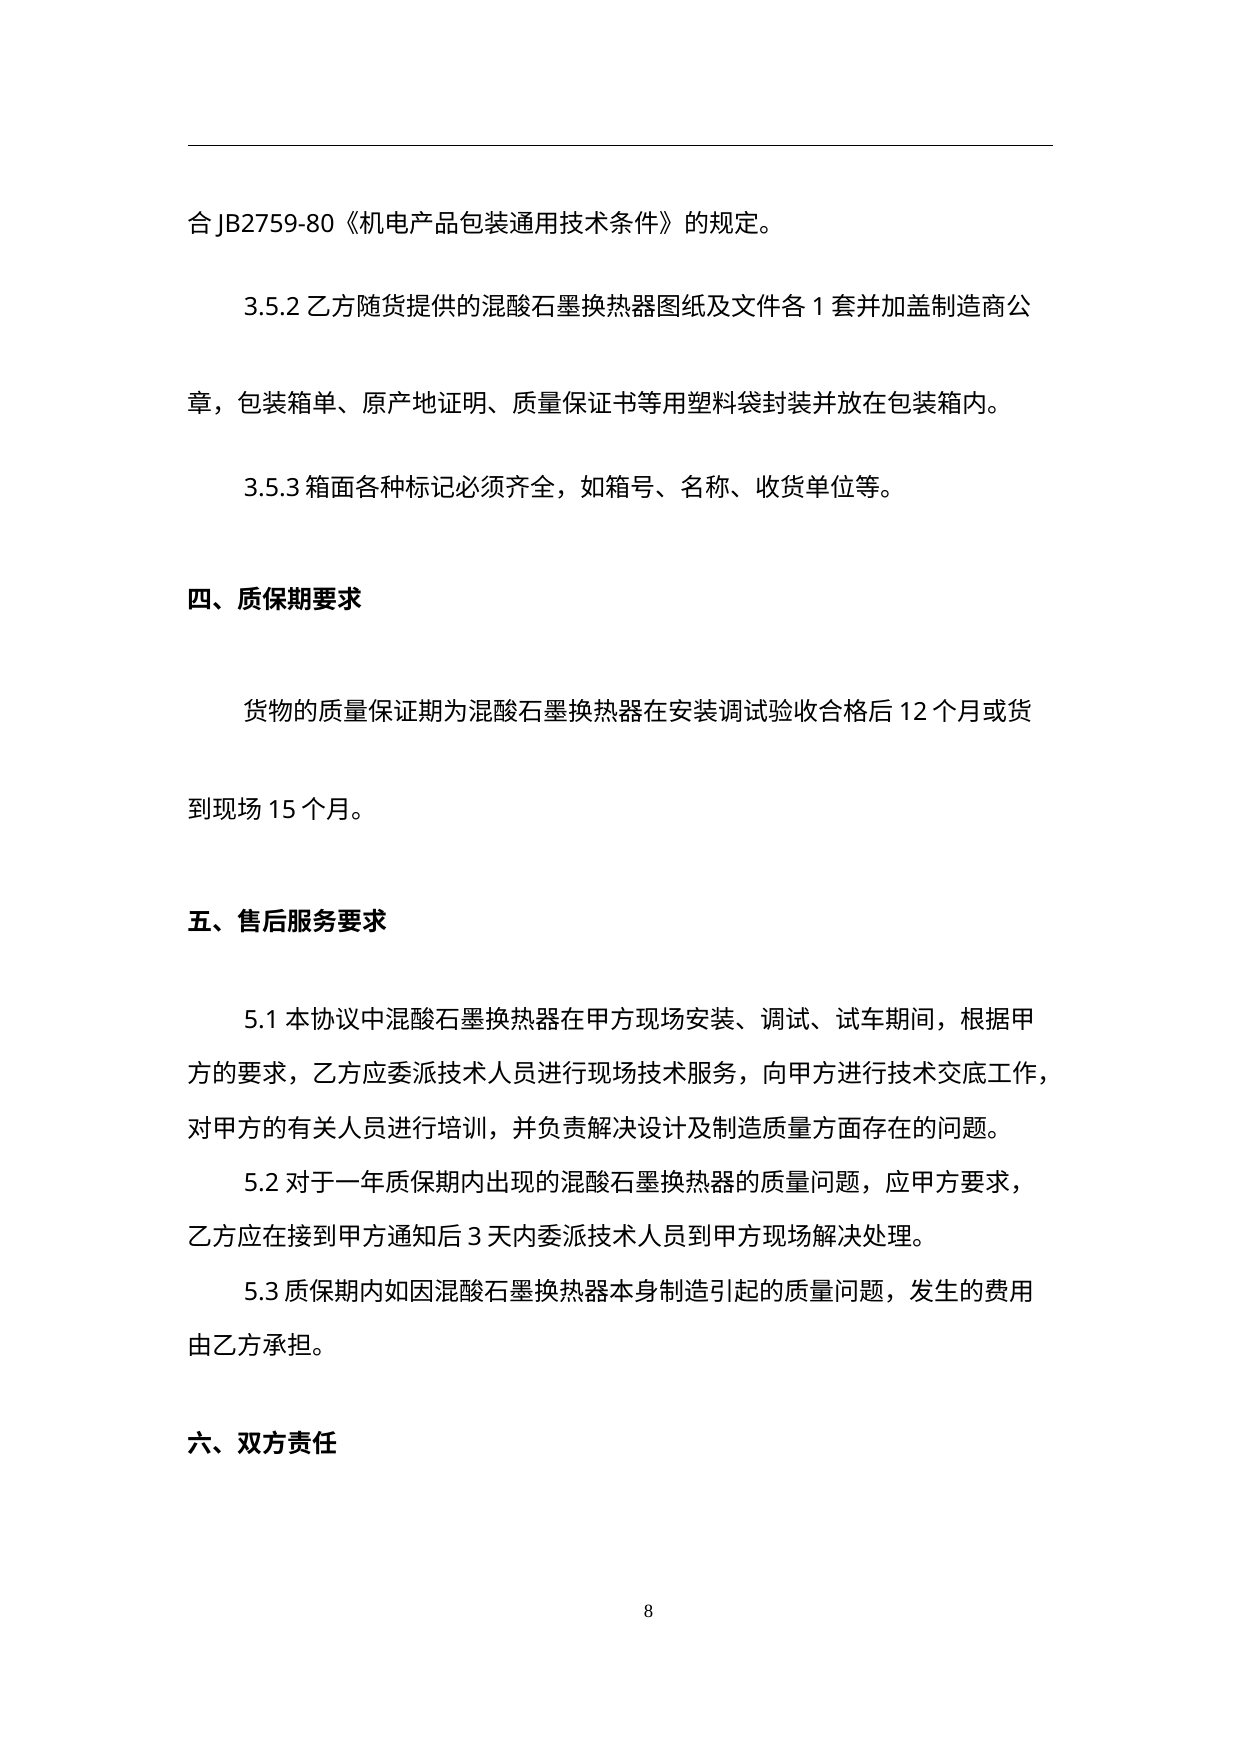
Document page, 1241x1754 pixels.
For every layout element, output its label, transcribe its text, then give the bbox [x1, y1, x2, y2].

text 5.2 对于一年质保期内出现的混酸石墨换热器的质量问题，应甲方要求，乙方应在接到甲方通知后3天内委派技术人员到甲方现场解决处理。 [187, 1162, 1053, 1253]
text 货物的质量保证期为混酸石墨换热器在安装调试验收合格后12个月或货到现场15个月。 [187, 677, 1053, 840]
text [187, 189, 1053, 254]
text 六、双方责任 [187, 1409, 1053, 1474]
text 四、质保期要求 [187, 565, 1053, 630]
text 5.1 本协议中混酸石墨换热器在甲方现场安装、调试、试车期间，根据甲方的要求，乙方应委派技术人员进行现场技术服务，向甲方进行技术交底工作，对甲方的有关人员进行培训，并负责解决设计及制造质量方面存在的问题。 [187, 999, 1053, 1144]
text 3.5.3箱面各种标记必须齐全，如箱号、名称、收货单位等。 [187, 453, 1053, 518]
text 3.5.2 乙方随货提供的混酸石墨换热器图纸及文件各1套并加盖制造商公章，包装箱单、原产地证明、质量保证书等用塑料袋封装并放在包装箱内。 [187, 272, 1053, 434]
text 五、售后服务要求 [187, 887, 1053, 952]
text 5.3质保期内如因混酸石墨换热器本身制造引起的质量问题，发生的费用由乙方承担。 [187, 1271, 1053, 1362]
